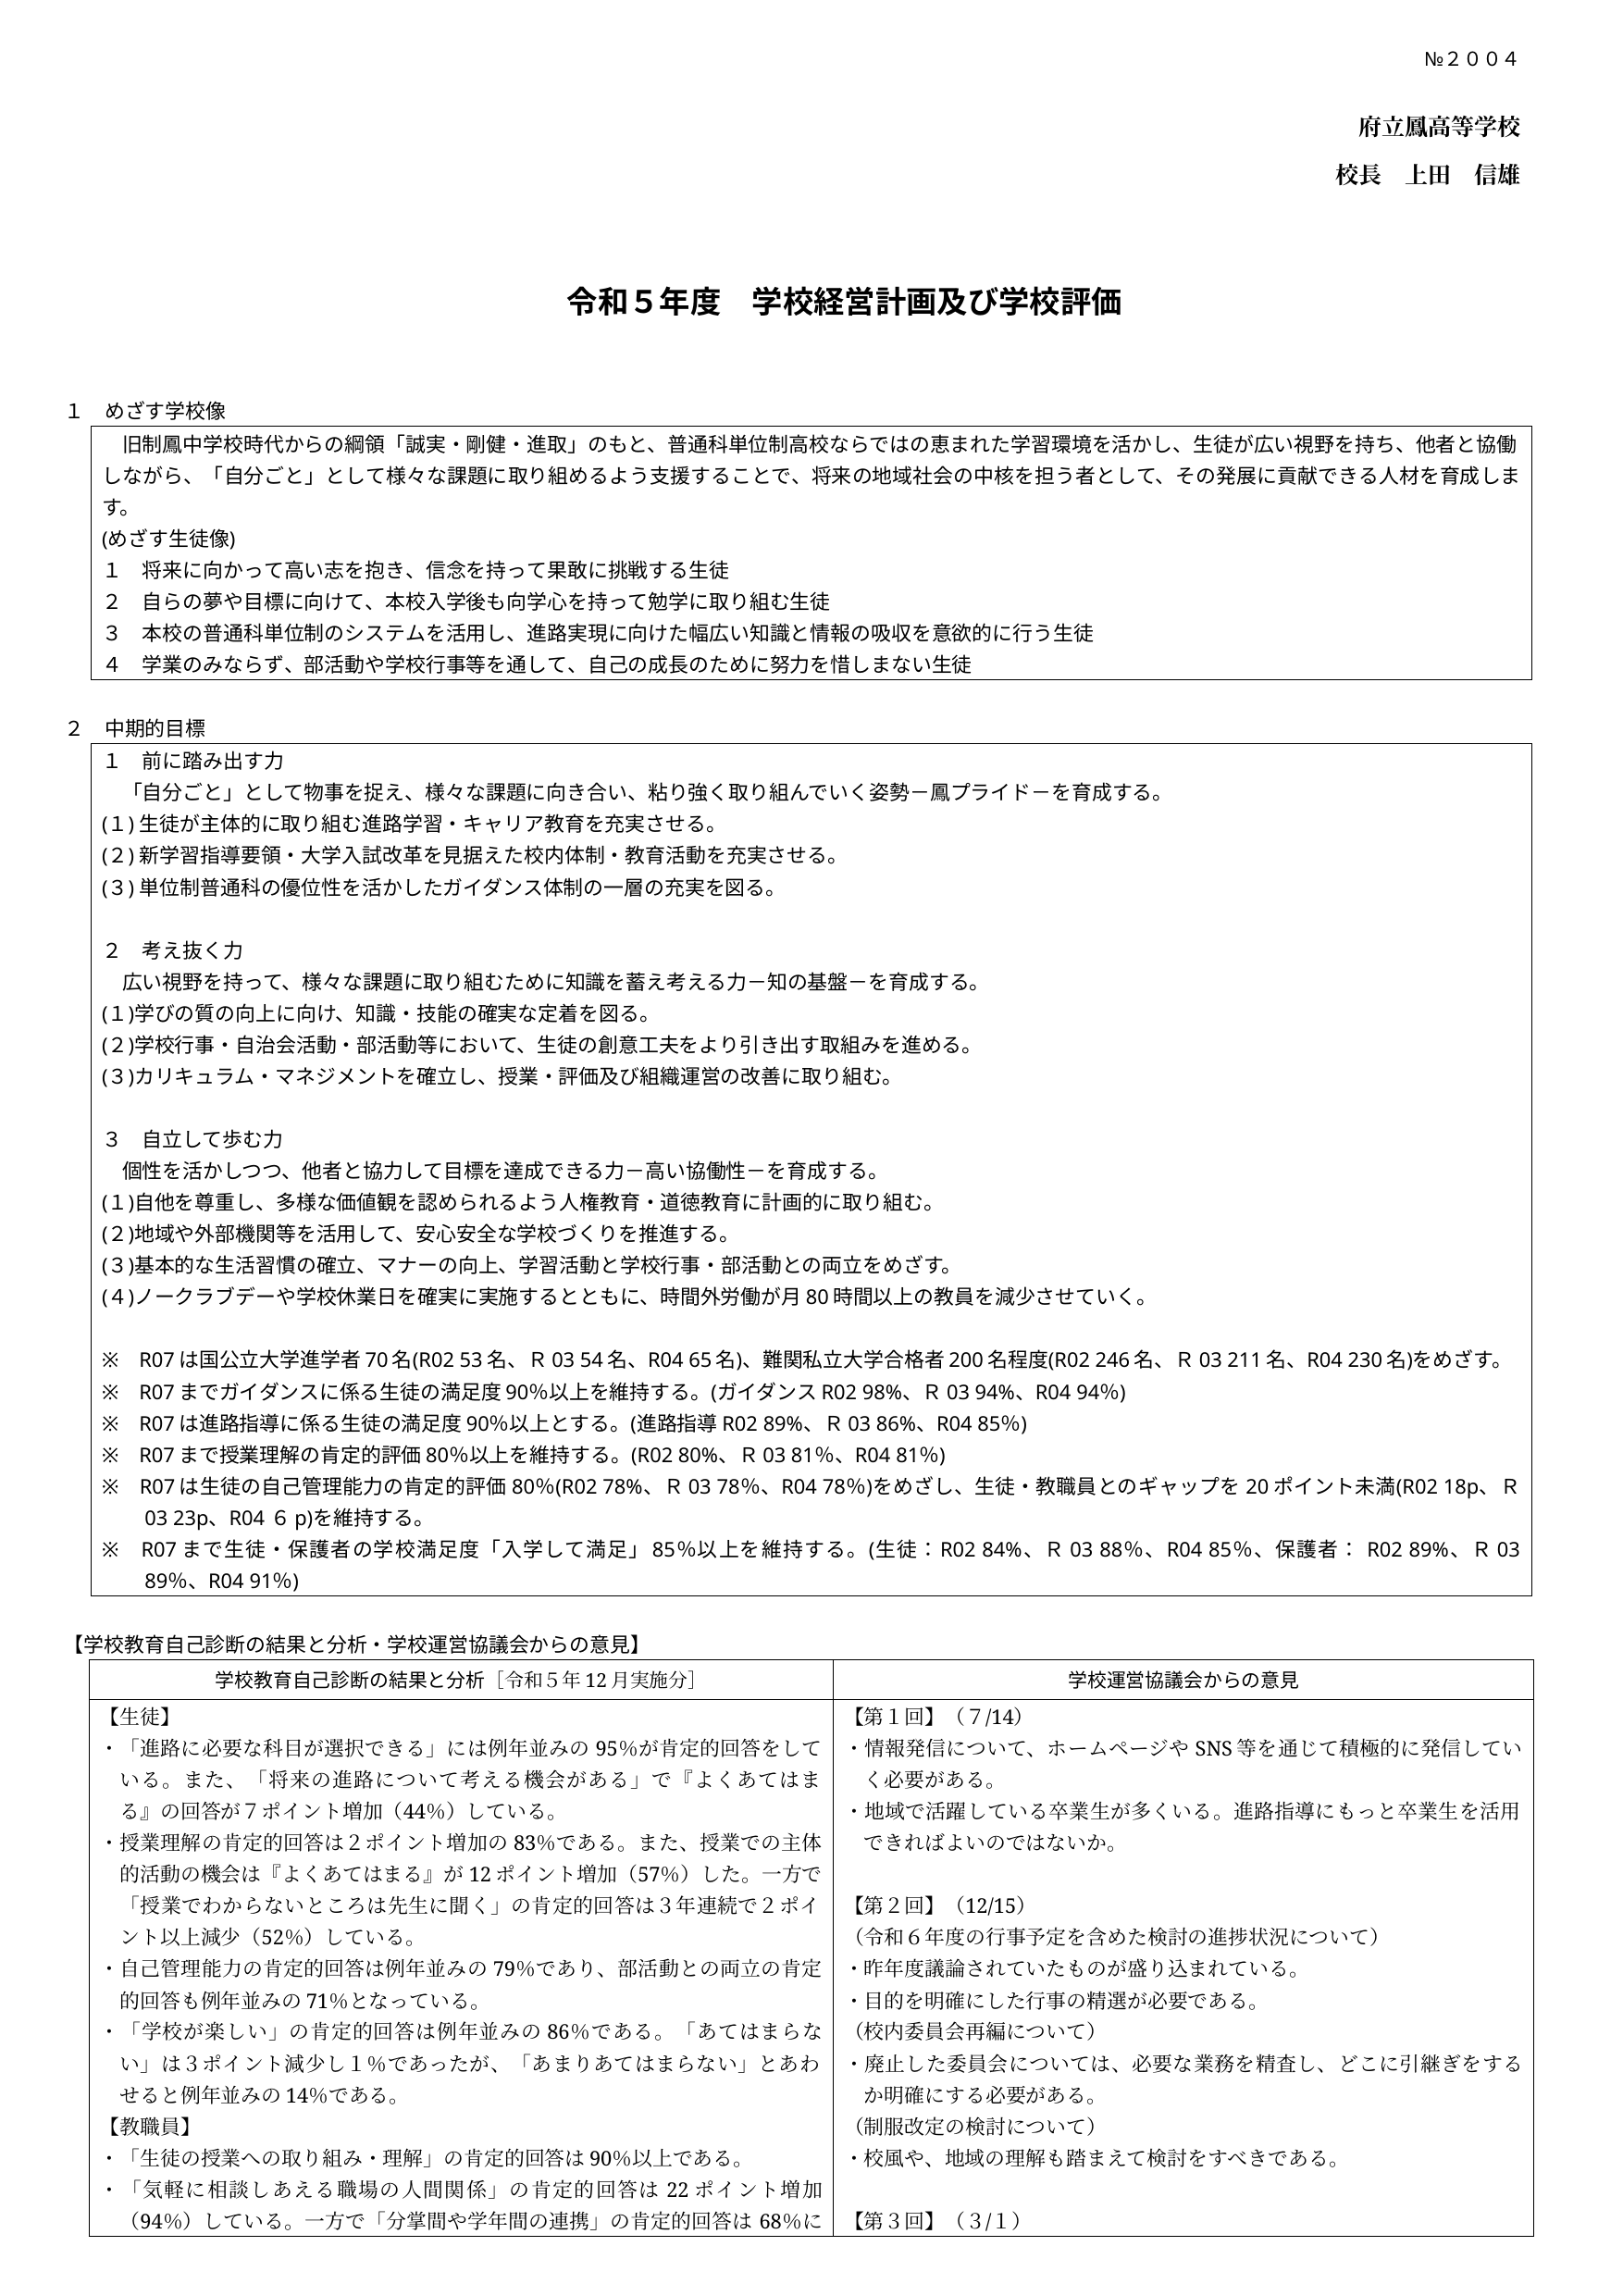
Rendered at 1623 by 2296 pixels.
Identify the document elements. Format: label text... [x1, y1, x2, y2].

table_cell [834, 1700, 1533, 2236]
table_header １ 前に踏み出す力 「自分ごと」として物事を捉え、様々な課題に向き合い、粘り強く取り組んでいく姿勢－鳳プライド－を育成する。 (１) 生徒が主体的に取り組む進路学習・キャリア教育を充実させる。 (２) 新学習指導要領・大学入試改革を見据えた校内体制・教育活動を充実させる。 (３) 単位制普通科の優位性を活かしたガイダンス体制の一層の充実を図る。 ２ 考え抜く力 広い視野を持って、様々な課題に取り組むために知識を蓄え考える力－知の基盤－を育成する。 (１)学びの質の向上に向け、知識・技能の確実な定着を図る。 (２)学校行事・自治会活動・部活動等において、生徒の創意工夫をより引き出す取組みを進める。 (３)カリキュラム・マネジメントを確立し、授業・評価及び組織運営の改善に取り組む。 ３ 自立して歩む力 個性を活かしつつ、他者と協力して目標を達成できる力－高い協働性－を育成する。 (１)自他を尊重し、多様な価値観を認められるよう人権教育・道徳教育に計画的に取り組む。 (２)地域や外部機関等を活用して、安心安全な学校づくりを推進する。 (３)基本的な生活習慣の確立、マナーの向上、学習活動と学校行事・部活動との両立をめざす。 (４)ノークラブデーや学校休業日を確実に実施するとともに、時間外労働が月80時間以上の教員を減少させていく。 ※ R07は国公立大学進学者70名(R02 53名、Ｒ03 54名、R04 65名)、難関私立大学合格者200名程度(R02 246名、Ｒ03 211名、R04 230名)をめざす。 ※ R07までガイダンスに係る生徒の満足度90％以上を維持する。(ガイダンスR02 98%、Ｒ03 94%、R04 94％) ※ R07は進路指導に係る生徒の満足度90％以上とする。(進路指導 R02 89%、Ｒ03 86%、R04 85％) ※ R07まで授業理解の肯定的評価80％以上を維持する。(R02 80%、Ｒ03 81％、R04 81％) ※ R07は生徒の自己管理能力の肯定的評価80％(R02 78%、Ｒ03 78％、R04 78％)をめざし、生徒・教職員とのギャップを20ポイント未満(R02 18p、Ｒ03 23p、R04 ６p)を維持する。 ※ R07まで生徒・保護者の学校満足度「入学して満足」85％以上を維持する。(生徒：R02 84%、Ｒ03 88％、R04 85％、保護者： R02 89%、Ｒ03 89％、R04 91％) [92, 744, 1531, 1595]
text ２ 中期的目標 [64, 712, 1541, 743]
text 【学校教育自己診断の結果と分析・学校運営協議会からの意見】 [13, 1628, 1541, 1659]
text １ めざす学校像 [64, 394, 1541, 426]
table_header 旧制鳳中学校時代からの綱領「誠実・剛健・進取」のもと、普通科単位制高校ならではの恵まれた学習環境を活かし、生徒が広い視野を持ち、他者と協働しながら、「自分ごと」として様々な課題に取り組めるよう支援することで、将来の地域社会の中核を担う者として、その発展に貢献できる人材を育成します。 (めざす生徒像) １ 将来に向かって高い志を抱き、信念を持って果敢に挑戦する生徒 ２ 自らの夢や目標に向けて、本校入学後も向学心を持って勉学に取り組む生徒 ３ 本校の普通科単位制のシステムを活用し、進路実現に向けた幅広い知識と情報の吸収を意欲的に行う生徒 ４ 学業のみならず、部活動や学校行事等を通して、自己の成長のために努力を惜しまない生徒 [92, 427, 1531, 679]
text 令和５年度 学校経営計画及び学校評価 [82, 268, 1607, 331]
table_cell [90, 1700, 833, 2236]
text 校長 上田 信雄 [82, 143, 1520, 205]
table_header 学校教育自己診断の結果と分析［令和５年12月実施分］ [90, 1660, 833, 1699]
table_header 学校運営協議会からの意見 [834, 1660, 1533, 1699]
